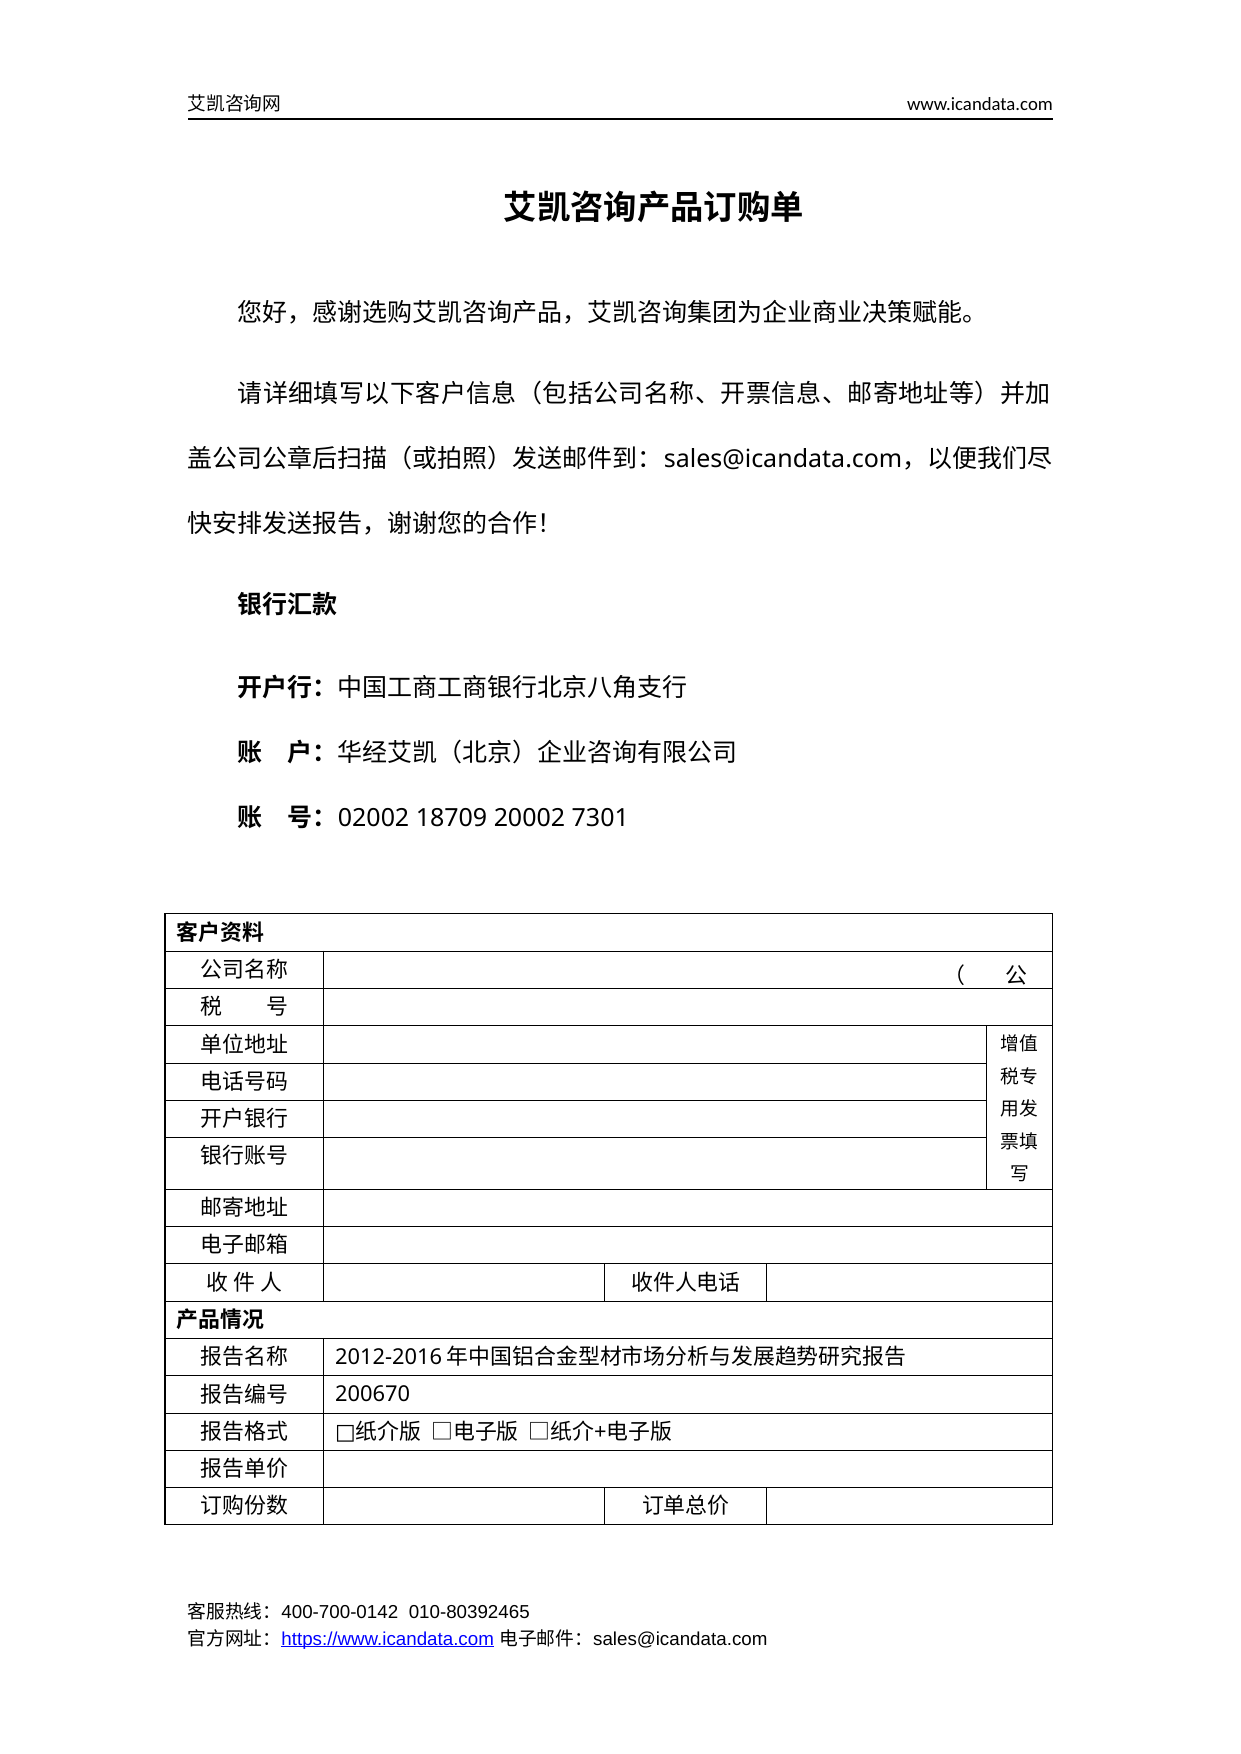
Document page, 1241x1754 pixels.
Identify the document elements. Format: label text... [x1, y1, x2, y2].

table_cell [324, 1190, 1052, 1226]
table_cell [324, 1451, 1052, 1487]
table_cell 报告格式 [166, 1414, 323, 1450]
text 艾凯咨询产品订购单 [187, 172, 1053, 237]
table_header 客户资料 [166, 914, 1052, 951]
table_cell 银行账号 [166, 1138, 323, 1189]
table_cell 订购份数 [166, 1488, 323, 1524]
table_cell 收件人电话 [605, 1264, 766, 1301]
table_cell 报告编号 [166, 1376, 323, 1412]
table_cell 税 号 [166, 989, 323, 1025]
table_cell [324, 1101, 986, 1137]
table_cell [324, 1227, 1052, 1263]
table_cell 产品情况 [166, 1302, 1052, 1338]
table_cell 电子邮箱 [166, 1227, 323, 1263]
table_cell 开户银行 [166, 1101, 323, 1137]
table_cell 邮寄地址 [166, 1190, 323, 1226]
text 请详细填写以下客户信息（包括公司名称、开票信息、邮寄地址等）并加盖公司公章后扫描（或拍照）发送邮件到：sales@icandata.com，以便我们尽快安排发送报告，谢谢您的合作！ [187, 359, 1053, 554]
table_cell □纸介版 □电子版 □纸介+电子版 [324, 1414, 1052, 1450]
table_cell 增值税专用发票填写 [987, 1026, 1052, 1189]
table_cell [324, 1064, 986, 1100]
table_cell [767, 1488, 1052, 1524]
table_cell 单位地址 [166, 1026, 323, 1062]
table_cell [324, 1138, 986, 1189]
text 账 户：华经艾凯（北京）企业咨询有限公司 [187, 718, 1053, 783]
table_cell 报告单价 [166, 1451, 323, 1487]
table_cell 订单总价 [605, 1488, 766, 1524]
table_cell 200670 [324, 1376, 1052, 1412]
table_cell 报告名称 [166, 1339, 323, 1375]
table_cell 2012-2016年中国铝合金型材市场分析与发展趋势研究报告 [324, 1339, 1052, 1375]
table_cell [324, 989, 1052, 1025]
text 开户行：中国工商工商银行北京八角支行 [187, 653, 1053, 718]
table_cell 收 件 人 [166, 1264, 323, 1301]
table_cell 公司名称 [166, 952, 323, 988]
table_cell [324, 1488, 604, 1524]
table_cell [324, 1026, 986, 1062]
table_cell 电话号码 [166, 1064, 323, 1100]
text 银行汇款 [187, 570, 1053, 635]
text 账 号：02002 18709 20002 7301 [187, 783, 1053, 848]
table_cell [324, 952, 1052, 988]
text 您好，感谢选购艾凯咨询产品，艾凯咨询集团为企业商业决策赋能。 [187, 278, 1053, 343]
table_cell [767, 1264, 1052, 1301]
table_cell [324, 1264, 604, 1301]
